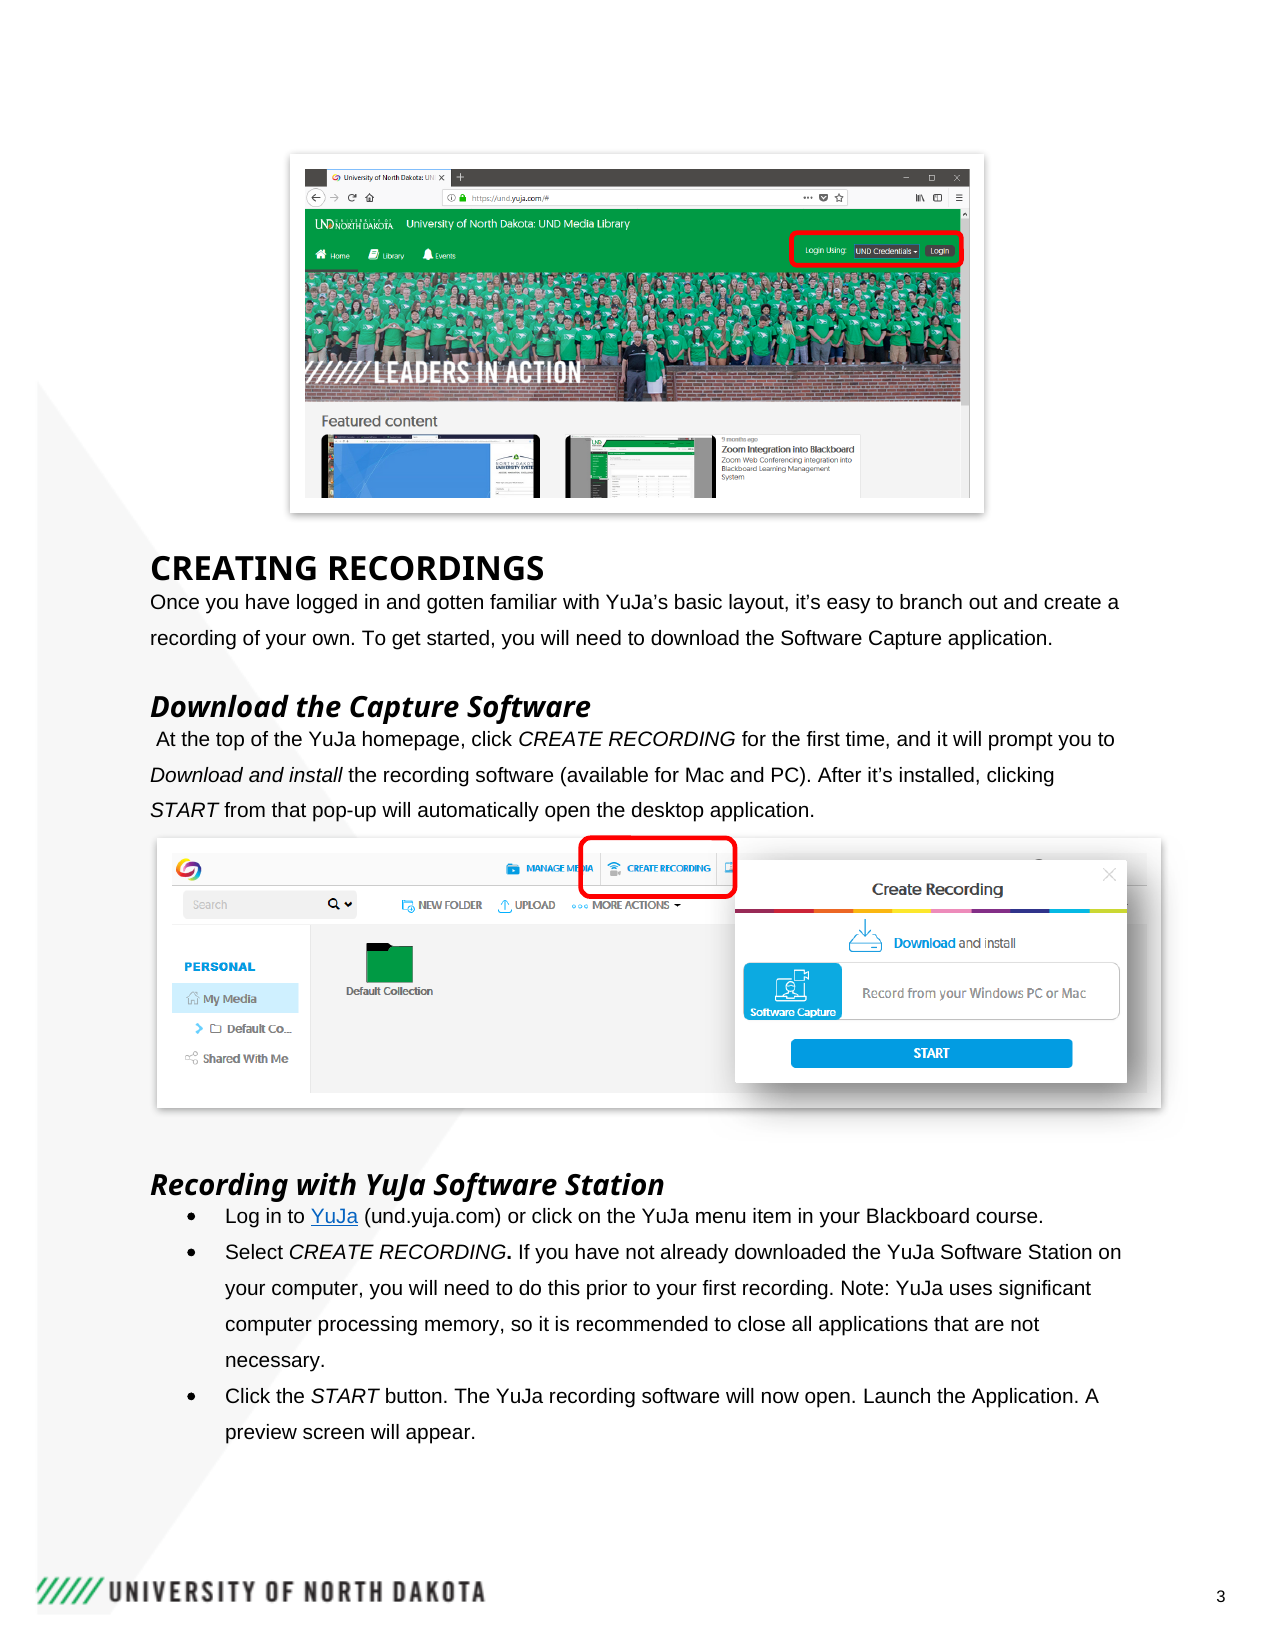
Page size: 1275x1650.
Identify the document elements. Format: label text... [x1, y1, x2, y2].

text Once you have logged in and gotten familiar with YuJa’s basic layout, it’s easy to branch out and create a recording of your own. To get started, you will need to download the Software Capture application. [150, 590, 1125, 650]
subtitle CREATING RECORDINGS [150, 544, 1125, 590]
subtitle Recording with YuJa Software Station [150, 1164, 1125, 1204]
list Log in to YuJa (und.yuja.com) or click on the YuJa menu item in your Blackboard course. [187, 1204, 1125, 1228]
text At the top of the YuJa homepage, click CREATE RECORDING for the first time, and it will prompt you to Download and install the recording software (available for Mac and PC). After it’s installed, clicking START from that pop-up will automatically open the desktop application. [150, 726, 1125, 822]
picture [305, 169, 970, 498]
list Select CREATE RECORDING. If you have not already downloaded the YuJa Software Station on your computer, you will need to do this prior to your first recording. Note: YuJa uses significant computer processing memory, so it is recommended to close all applications that are not necessary. [187, 1240, 1125, 1372]
subtitle Download the Capture Software [150, 687, 1125, 726]
picture [583, 853, 732, 894]
list Click the START button. The YuJa recording software will now open. Launch the Application. A preview screen will appear. [187, 1384, 1125, 1444]
picture [172, 853, 1147, 1093]
